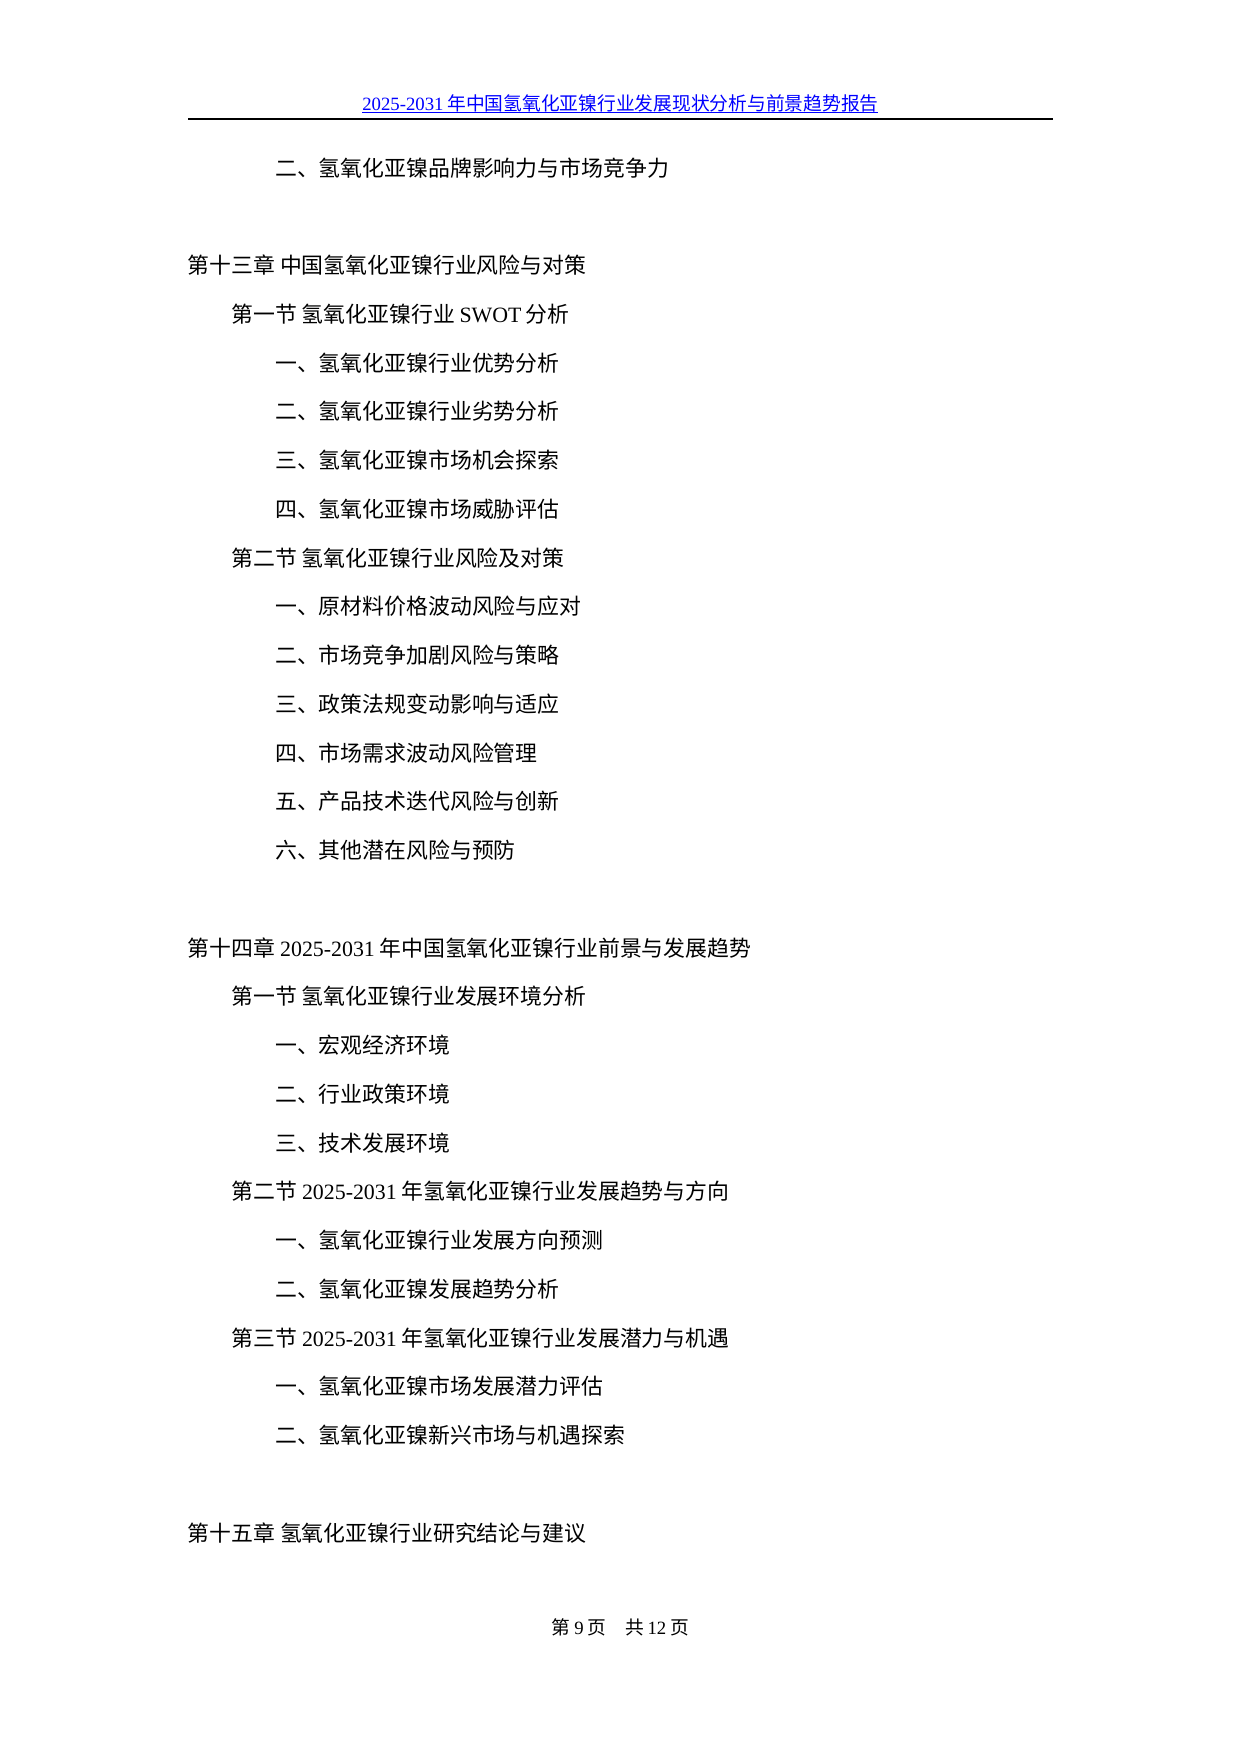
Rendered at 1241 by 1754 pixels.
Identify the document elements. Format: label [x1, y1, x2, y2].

text [187, 150, 1053, 1548]
